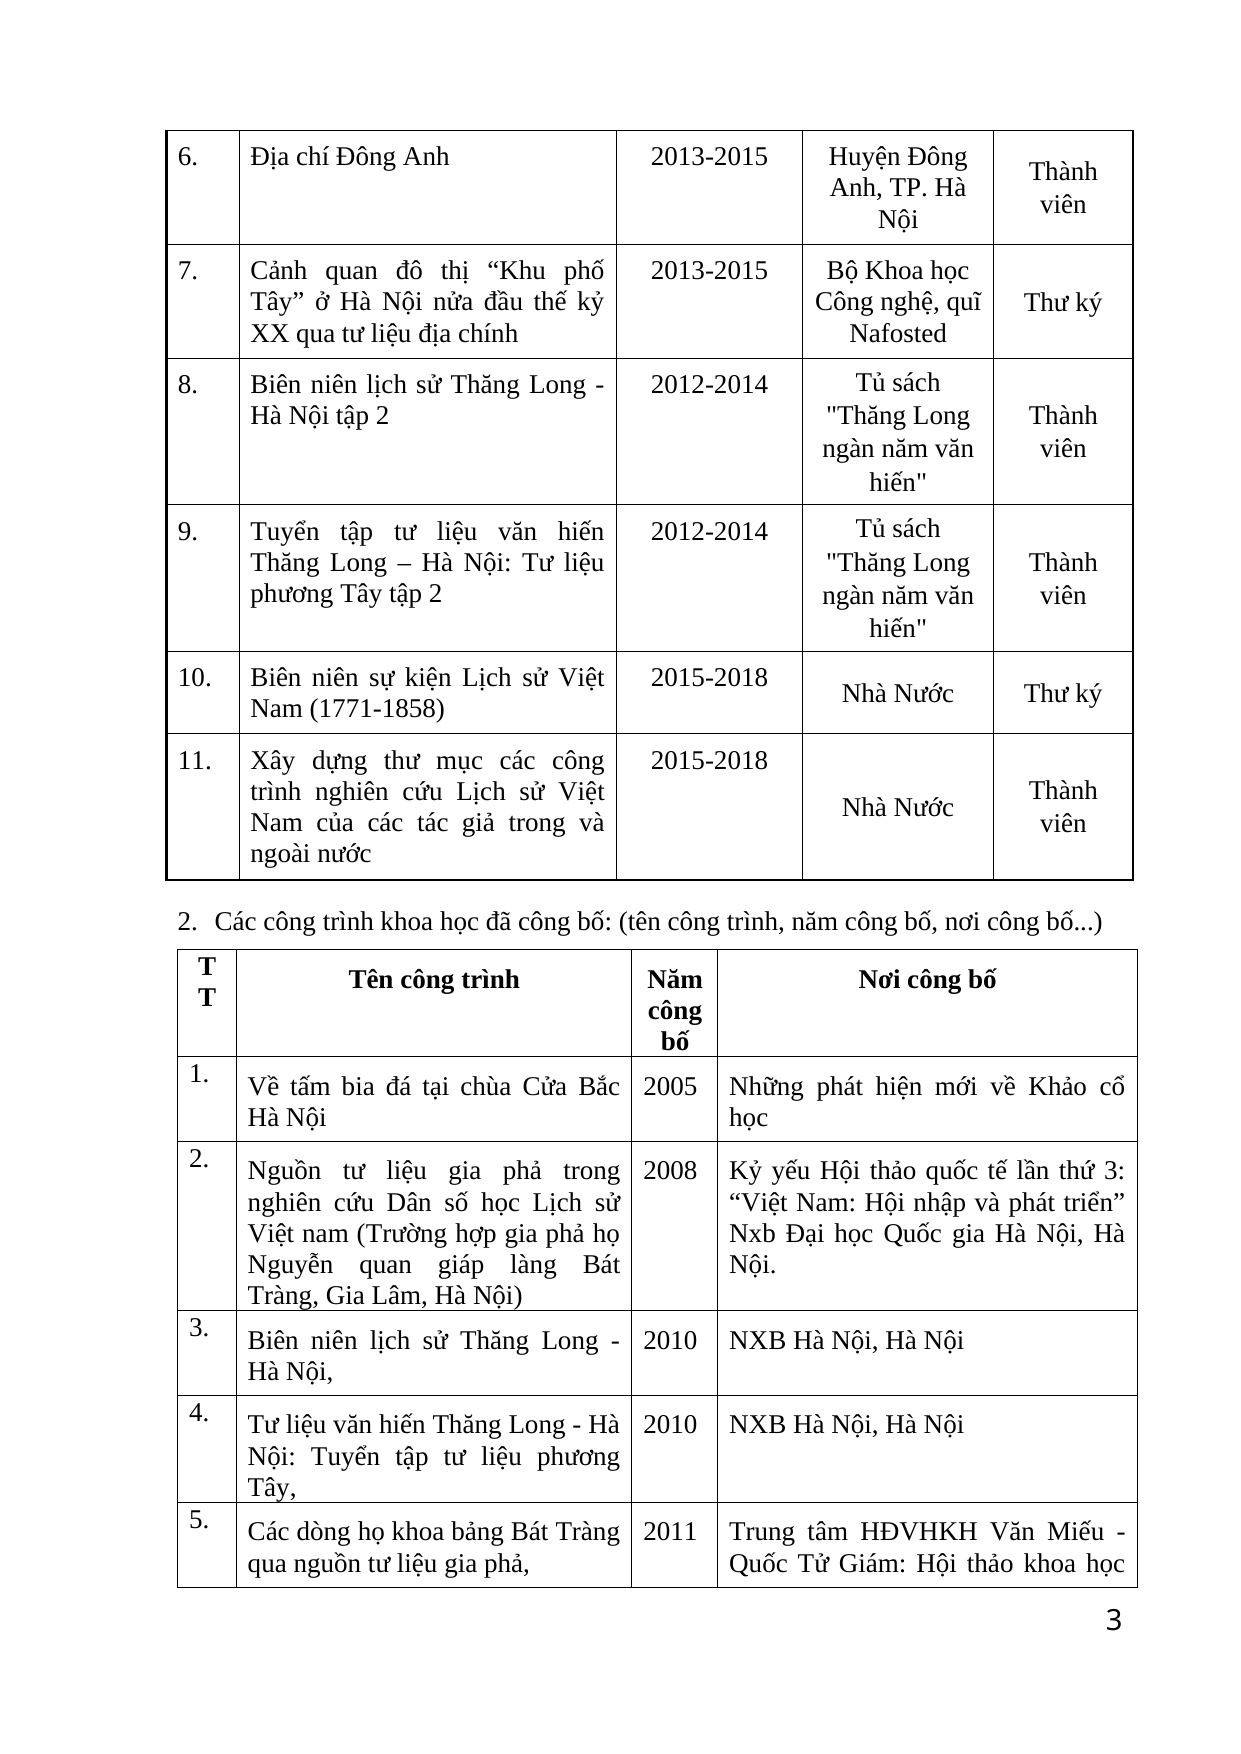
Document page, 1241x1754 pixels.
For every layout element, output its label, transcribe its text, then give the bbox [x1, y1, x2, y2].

table_cell 2013-2015 [617, 245, 802, 358]
table_cell Biên niên sự kiện Lịch sử Việt Nam (1771-1858) [240, 652, 616, 733]
table_cell NXB Hà Nội, Hà Nội [718, 1311, 1137, 1395]
table_cell Thành viên [994, 734, 1132, 878]
table_cell Xây dựng thư mục các công trình nghiên cứu Lịch sử Việt Nam của các tác giả trong và ngoài nước [240, 734, 616, 878]
table_cell 2012-2014 [617, 505, 802, 651]
table_cell Nhà Nước [803, 734, 993, 878]
table_cell [168, 734, 239, 878]
table_header Nơi công bố [718, 950, 1137, 1056]
table_cell Cảnh quan đô thị “Khu phố Tây” ở Hà Nội nửa đầu thế kỷ XX qua tư liệu địa chính [240, 245, 616, 358]
list Các công trình khoa học đã công bố: (tên công trình, năm công bố, nơi công bố...) [177, 906, 1122, 937]
table_header TT [178, 950, 236, 1056]
table_cell Địa chí Đông Anh [240, 131, 616, 244]
table_cell [168, 359, 239, 504]
table_cell Thành viên [994, 359, 1132, 504]
table_cell Biên niên lịch sử Thăng Long - Hà Nội tập 2 [240, 359, 616, 504]
table_cell 2011 [632, 1503, 717, 1587]
table_cell Về tấm bia đá tại chùa Cửa Bắc Hà Nội [237, 1057, 631, 1141]
table_header Tên công trình [237, 950, 631, 1056]
table_cell [178, 1503, 236, 1587]
table_cell Thành viên [994, 505, 1132, 651]
table_cell Huyện Đông Anh, TP. Hà Nội [803, 131, 993, 244]
table_cell [178, 1057, 236, 1141]
table_cell Những phát hiện mới về Khảo cổ học [718, 1057, 1137, 1141]
table_cell Thành viên [994, 131, 1132, 244]
table_cell NXB Hà Nội, Hà Nội [718, 1396, 1137, 1502]
table_cell Tủ sách "Thăng Long ngàn năm văn hiến" [803, 505, 993, 651]
table_cell [168, 652, 239, 733]
table_cell [168, 131, 239, 244]
table_cell Biên niên lịch sử Thăng Long - Hà Nội, [237, 1311, 631, 1395]
table_cell 2012-2014 [617, 359, 802, 504]
table_cell [168, 245, 239, 358]
table_header Năm công bố [632, 950, 717, 1056]
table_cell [718, 1503, 1137, 1587]
table_cell Bộ Khoa học Công nghệ, quĩ Nafosted [803, 245, 993, 358]
table_cell 2013-2015 [617, 131, 802, 244]
table_cell Thư ký [994, 245, 1132, 358]
table_cell 2015-2018 [617, 734, 802, 878]
table_cell Tuyển tập tư liệu văn hiến Thăng Long – Hà Nội: Tư liệu phương Tây tập 2 [240, 505, 616, 651]
table_cell Kỷ yếu Hội thảo quốc tế lần thứ 3: “Việt Nam: Hội nhập và phát triển” Nxb Đại học Quốc gia Hà Nội, Hà Nội. [718, 1142, 1137, 1310]
table_cell Tư liệu văn hiến Thăng Long - Hà Nội: Tuyển tập tư liệu phương Tây, [237, 1396, 631, 1502]
table_cell [178, 1396, 236, 1502]
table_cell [237, 1503, 631, 1587]
table_cell 2015-2018 [617, 652, 802, 733]
table_cell 2008 [632, 1142, 717, 1310]
table_cell 2010 [632, 1311, 717, 1395]
table_cell Tủ sách "Thăng Long ngàn năm văn hiến" [803, 359, 993, 504]
table_cell 2010 [632, 1396, 717, 1502]
table_cell 2005 [632, 1057, 717, 1141]
table_cell Nhà Nước [803, 652, 993, 733]
table_cell [168, 505, 239, 651]
table_cell Nguồn tư liệu gia phả trong nghiên cứu Dân số học Lịch sử Việt nam (Trường hợp gia phả họ Nguyễn quan giáp làng Bát Tràng, Gia Lâm, Hà Nội) [237, 1142, 631, 1310]
table_cell [178, 1311, 236, 1395]
table_cell [178, 1142, 236, 1310]
table_cell Thư ký [994, 652, 1132, 733]
